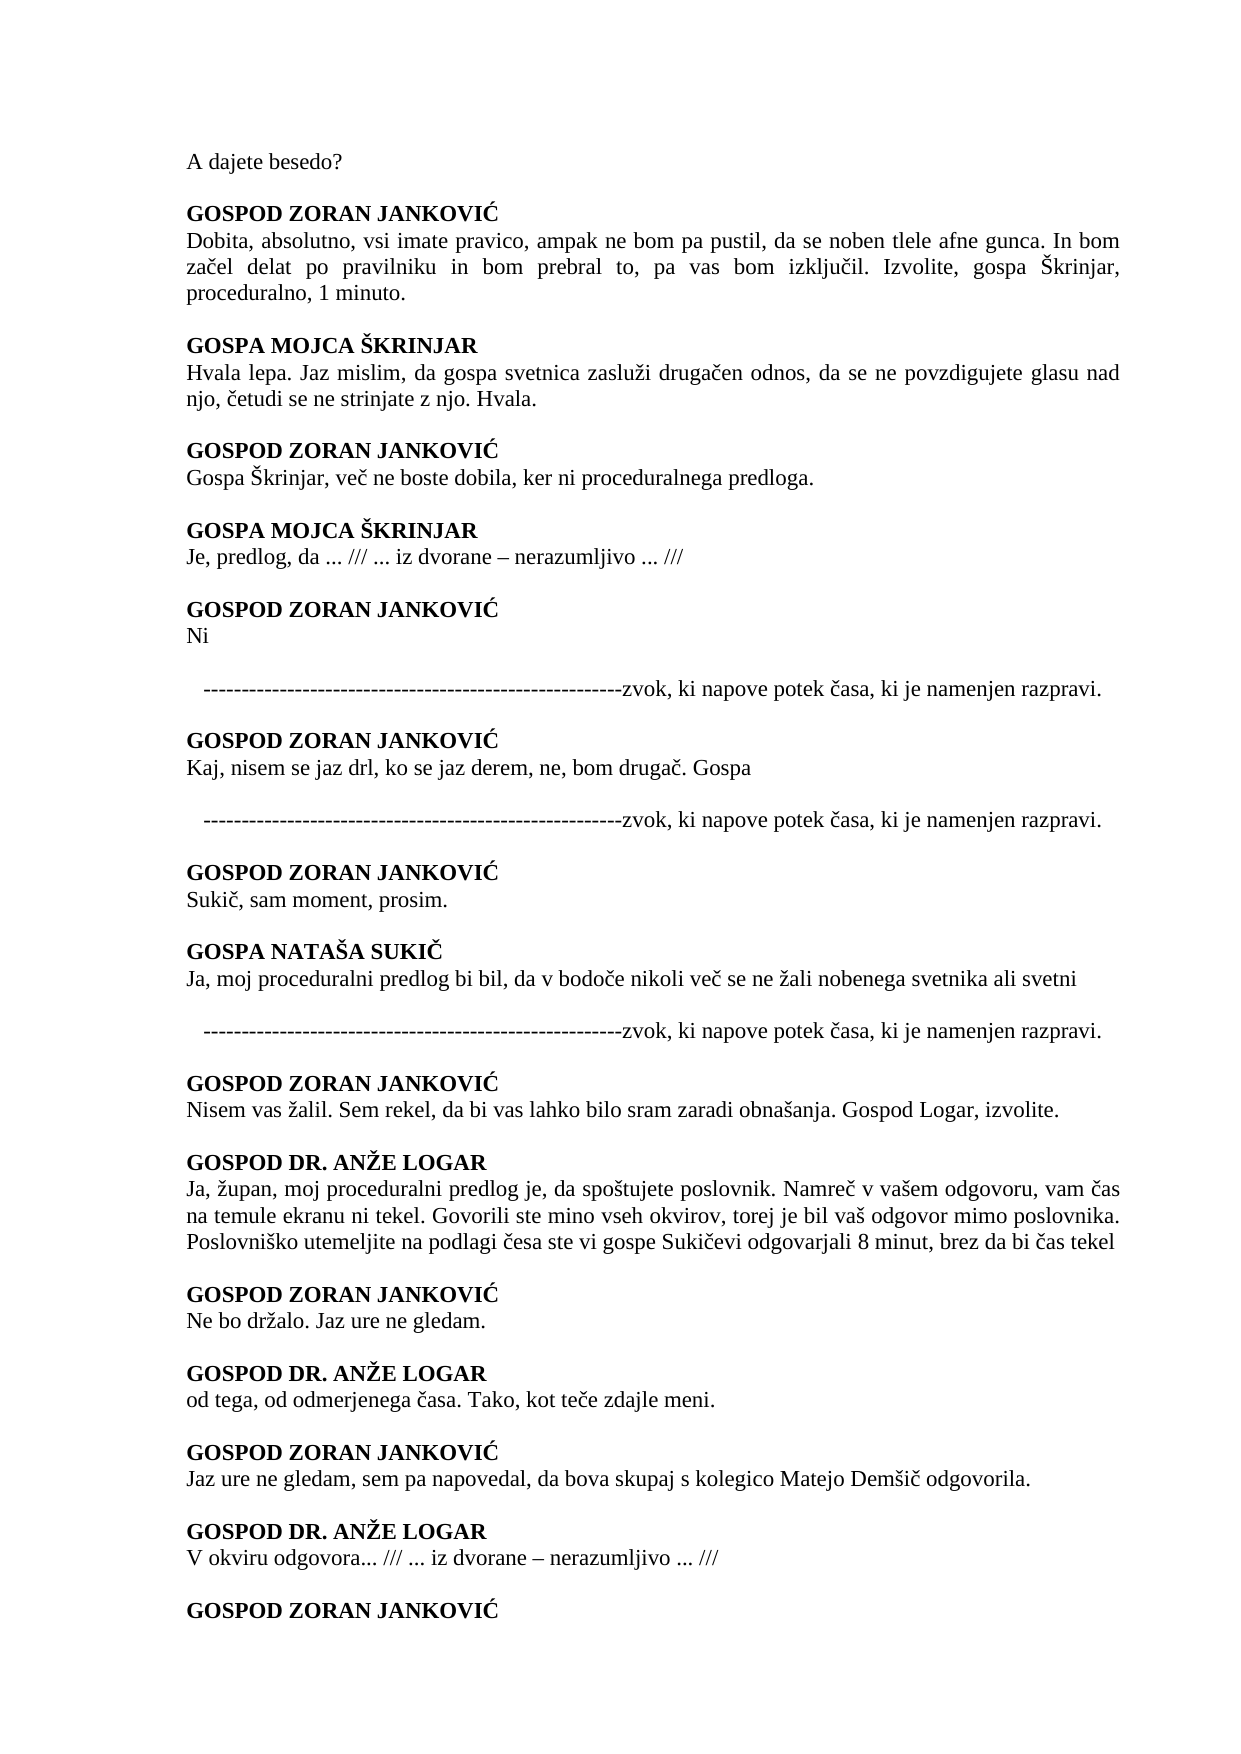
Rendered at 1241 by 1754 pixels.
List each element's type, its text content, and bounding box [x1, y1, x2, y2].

text Ja, moj proceduralni predlog bi bil, da v bodoče nikoli več se ne žali nobenega svetnika ali svetni [186, 965, 1122, 991]
text GOSPA MOJCA ŠKRINJAR [186, 332, 1122, 358]
text GOSPOD ZORAN JANKOVIĆ [186, 1070, 1122, 1096]
text Ne bo držalo. Jaz ure ne gledam. [186, 1307, 1122, 1334]
text Je, predlog, da ... /// ... iz dvorane – nerazumljivo ... /// [186, 543, 1122, 569]
text GOSPOD ZORAN JANKOVIĆ [186, 1281, 1122, 1307]
text Ja, župan, moj proceduralni predlog je, da spoštujete poslovnik. Namreč v vašem odgovoru, vam čas na temule ekranu ni tekel. Govorili ste mino vseh okvirov, torej je bil vaš odgovor mimo poslovnika. Poslovniško utemeljite na podlagi česa ste vi gospe Sukičevi odgovarjali 8 minut, brez da bi čas tekel [186, 1176, 1122, 1254]
text A dajete besedo? [186, 148, 1122, 174]
text GOSPOD DR. ANŽE LOGAR [186, 1360, 1122, 1386]
text Gospa Škrinjar, več ne boste dobila, ker ni proceduralnega predloga. [186, 464, 1122, 490]
text -------------------------------------------------------zvok, ki napove potek časa, ki je namenjen razpravi. [186, 807, 1122, 833]
text -------------------------------------------------------zvok, ki napove potek časa, ki je namenjen razpravi. [186, 675, 1122, 701]
text GOSPOD DR. ANŽE LOGAR [186, 1518, 1122, 1544]
text GOSPA MOJCA ŠKRINJAR [186, 517, 1122, 543]
text GOSPOD ZORAN JANKOVIĆ [186, 596, 1122, 622]
text GOSPA NATAŠA SUKIČ [186, 938, 1122, 965]
text GOSPOD ZORAN JANKOVIĆ [186, 727, 1122, 754]
text Nisem vas žalil. Sem rekel, da bi vas lahko bilo sram zaradi obnašanja. Gospod Logar, izvolite. [186, 1096, 1122, 1123]
text GOSPOD ZORAN JANKOVIĆ [186, 200, 1122, 227]
text od tega, od odmerjenega časa. Tako, kot teče zdajle meni. [186, 1386, 1122, 1413]
text GOSPOD ZORAN JANKOVIĆ [186, 1597, 1122, 1623]
text GOSPOD DR. ANŽE LOGAR [186, 1149, 1122, 1176]
text Jaz ure ne gledam, sem pa napovedal, da bova skupaj s kolegico Matejo Demšič odgovorila. [186, 1465, 1122, 1492]
text Kaj, nisem se jaz drl, ko se jaz derem, ne, bom drugač. Gospa [186, 754, 1122, 780]
text Sukič, sam moment, prosim. [186, 886, 1122, 912]
text -------------------------------------------------------zvok, ki napove potek časa, ki je namenjen razpravi. [186, 1017, 1122, 1044]
text GOSPOD ZORAN JANKOVIĆ [186, 1439, 1122, 1465]
text Hvala lepa. Jaz mislim, da gospa svetnica zasluži drugačen odnos, da se ne povzdigujete glasu nad njo, četudi se ne strinjate z njo. Hvala. [186, 358, 1122, 411]
text Ni [186, 622, 1122, 648]
text Dobita, absolutno, vsi imate pravico, ampak ne bom pa pustil, da se noben tlele afne gunca. In bom začel delat po pravilniku in bom prebral to, pa vas bom izključil. Izvolite, gospa Škrinjar, proceduralno, 1 minuto. [186, 227, 1122, 306]
text V okviru odgovora... /// ... iz dvorane – nerazumljivo ... /// [186, 1544, 1122, 1571]
text GOSPOD ZORAN JANKOVIĆ [186, 438, 1122, 464]
text GOSPOD ZORAN JANKOVIĆ [186, 859, 1122, 886]
